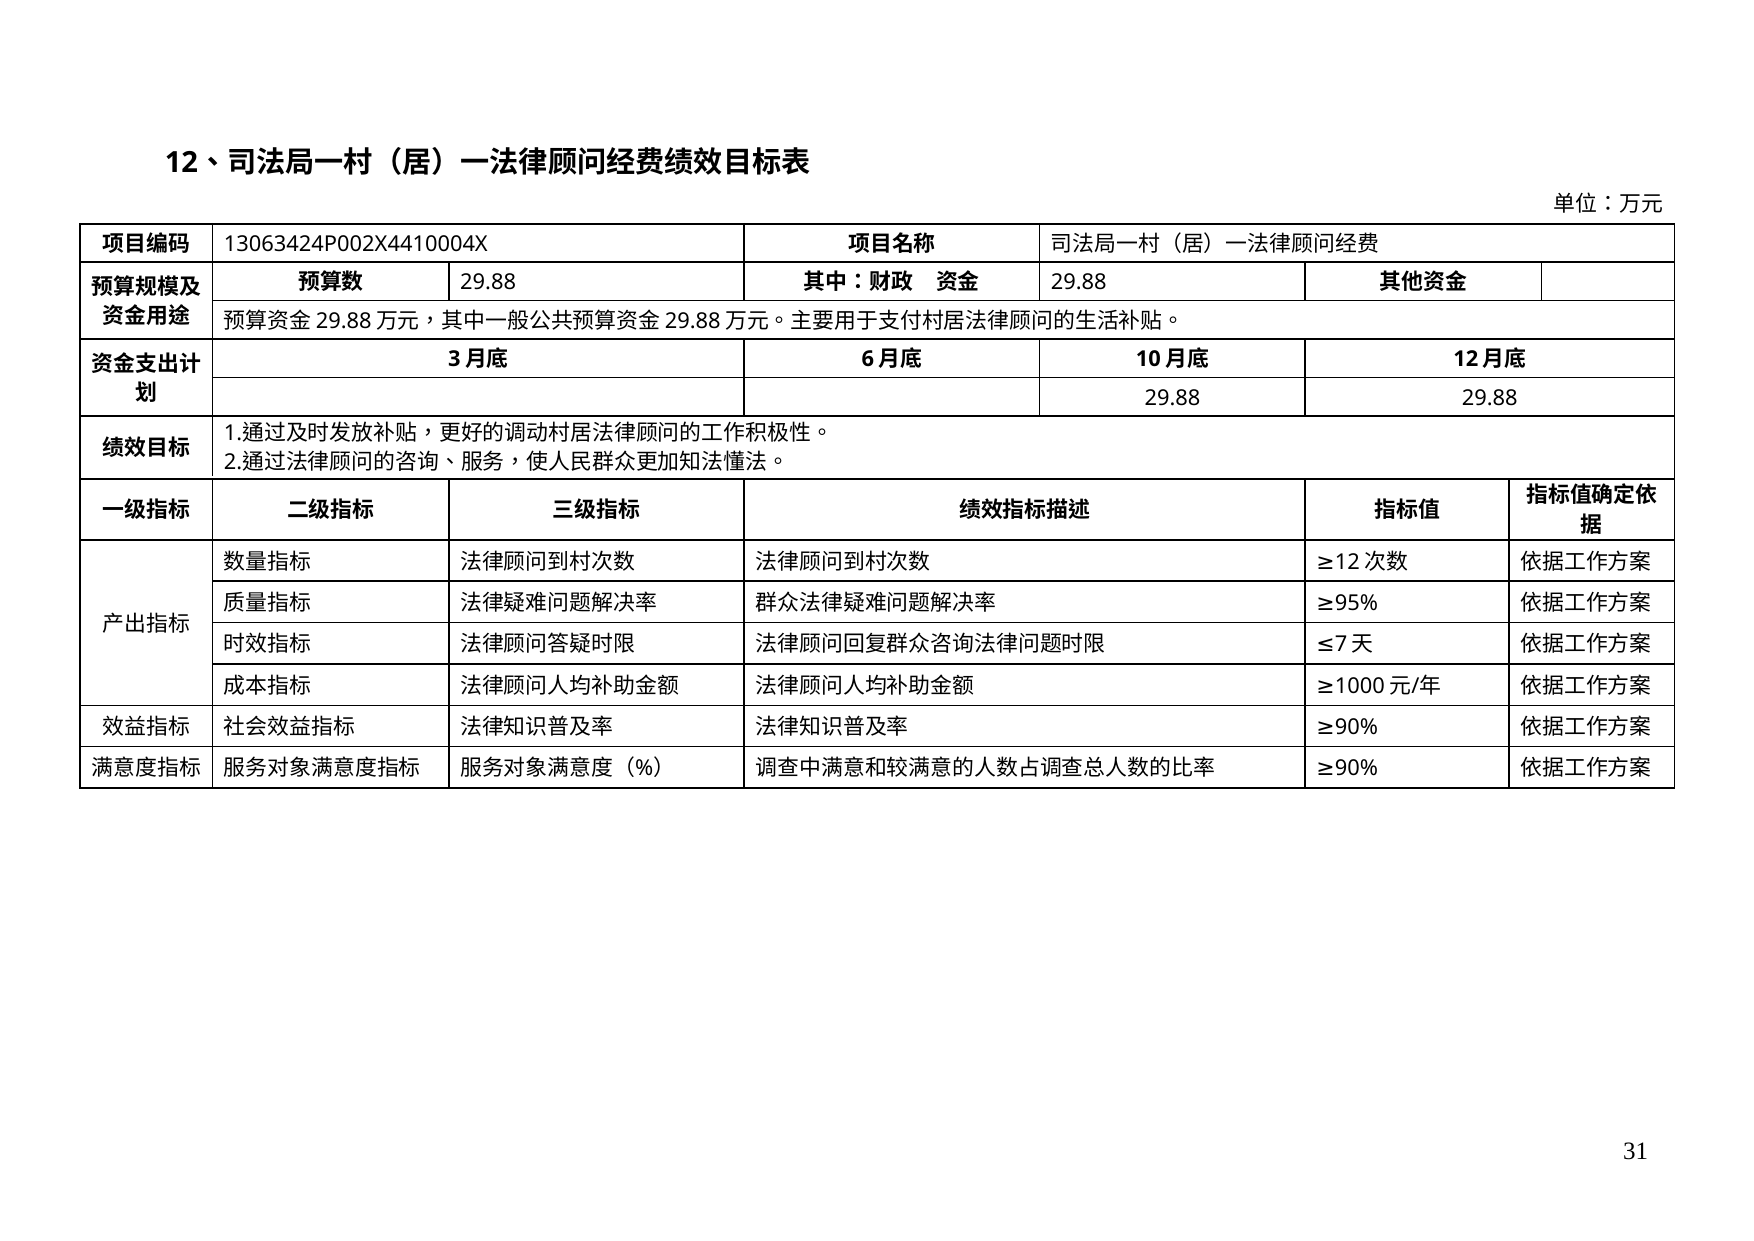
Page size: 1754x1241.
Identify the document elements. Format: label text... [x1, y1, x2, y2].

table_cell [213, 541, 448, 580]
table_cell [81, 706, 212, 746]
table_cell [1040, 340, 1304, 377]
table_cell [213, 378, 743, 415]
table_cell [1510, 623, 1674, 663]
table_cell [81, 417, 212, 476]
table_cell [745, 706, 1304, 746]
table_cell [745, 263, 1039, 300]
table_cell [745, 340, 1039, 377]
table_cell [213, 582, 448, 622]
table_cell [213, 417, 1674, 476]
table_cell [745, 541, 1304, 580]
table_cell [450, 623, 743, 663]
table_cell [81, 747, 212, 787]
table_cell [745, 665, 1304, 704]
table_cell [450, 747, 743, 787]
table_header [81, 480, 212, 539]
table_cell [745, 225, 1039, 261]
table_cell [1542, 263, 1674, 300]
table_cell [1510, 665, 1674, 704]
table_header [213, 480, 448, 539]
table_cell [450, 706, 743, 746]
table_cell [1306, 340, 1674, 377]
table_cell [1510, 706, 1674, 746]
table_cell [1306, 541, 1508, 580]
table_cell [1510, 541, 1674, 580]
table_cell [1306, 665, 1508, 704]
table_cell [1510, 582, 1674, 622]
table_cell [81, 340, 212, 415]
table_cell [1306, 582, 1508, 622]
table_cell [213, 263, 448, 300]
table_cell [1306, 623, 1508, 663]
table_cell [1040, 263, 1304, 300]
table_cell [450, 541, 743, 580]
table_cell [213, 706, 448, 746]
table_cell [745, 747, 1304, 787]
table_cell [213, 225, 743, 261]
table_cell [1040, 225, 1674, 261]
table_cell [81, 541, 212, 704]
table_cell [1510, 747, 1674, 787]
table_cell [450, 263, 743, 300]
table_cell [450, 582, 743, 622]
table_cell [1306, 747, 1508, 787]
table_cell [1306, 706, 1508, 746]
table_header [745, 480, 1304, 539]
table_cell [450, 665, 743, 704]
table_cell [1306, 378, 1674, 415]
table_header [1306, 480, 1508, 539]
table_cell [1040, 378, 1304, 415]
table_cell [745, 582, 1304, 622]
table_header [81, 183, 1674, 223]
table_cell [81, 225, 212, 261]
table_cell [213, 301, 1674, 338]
text 12、司法局一村（居）一法律顾问经费绩效目标表 [106, 142, 1648, 181]
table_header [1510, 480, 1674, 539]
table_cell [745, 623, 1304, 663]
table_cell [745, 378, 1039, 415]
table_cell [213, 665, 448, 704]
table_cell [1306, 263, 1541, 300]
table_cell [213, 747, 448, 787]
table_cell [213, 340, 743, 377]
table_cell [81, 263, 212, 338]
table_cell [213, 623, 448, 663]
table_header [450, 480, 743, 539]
